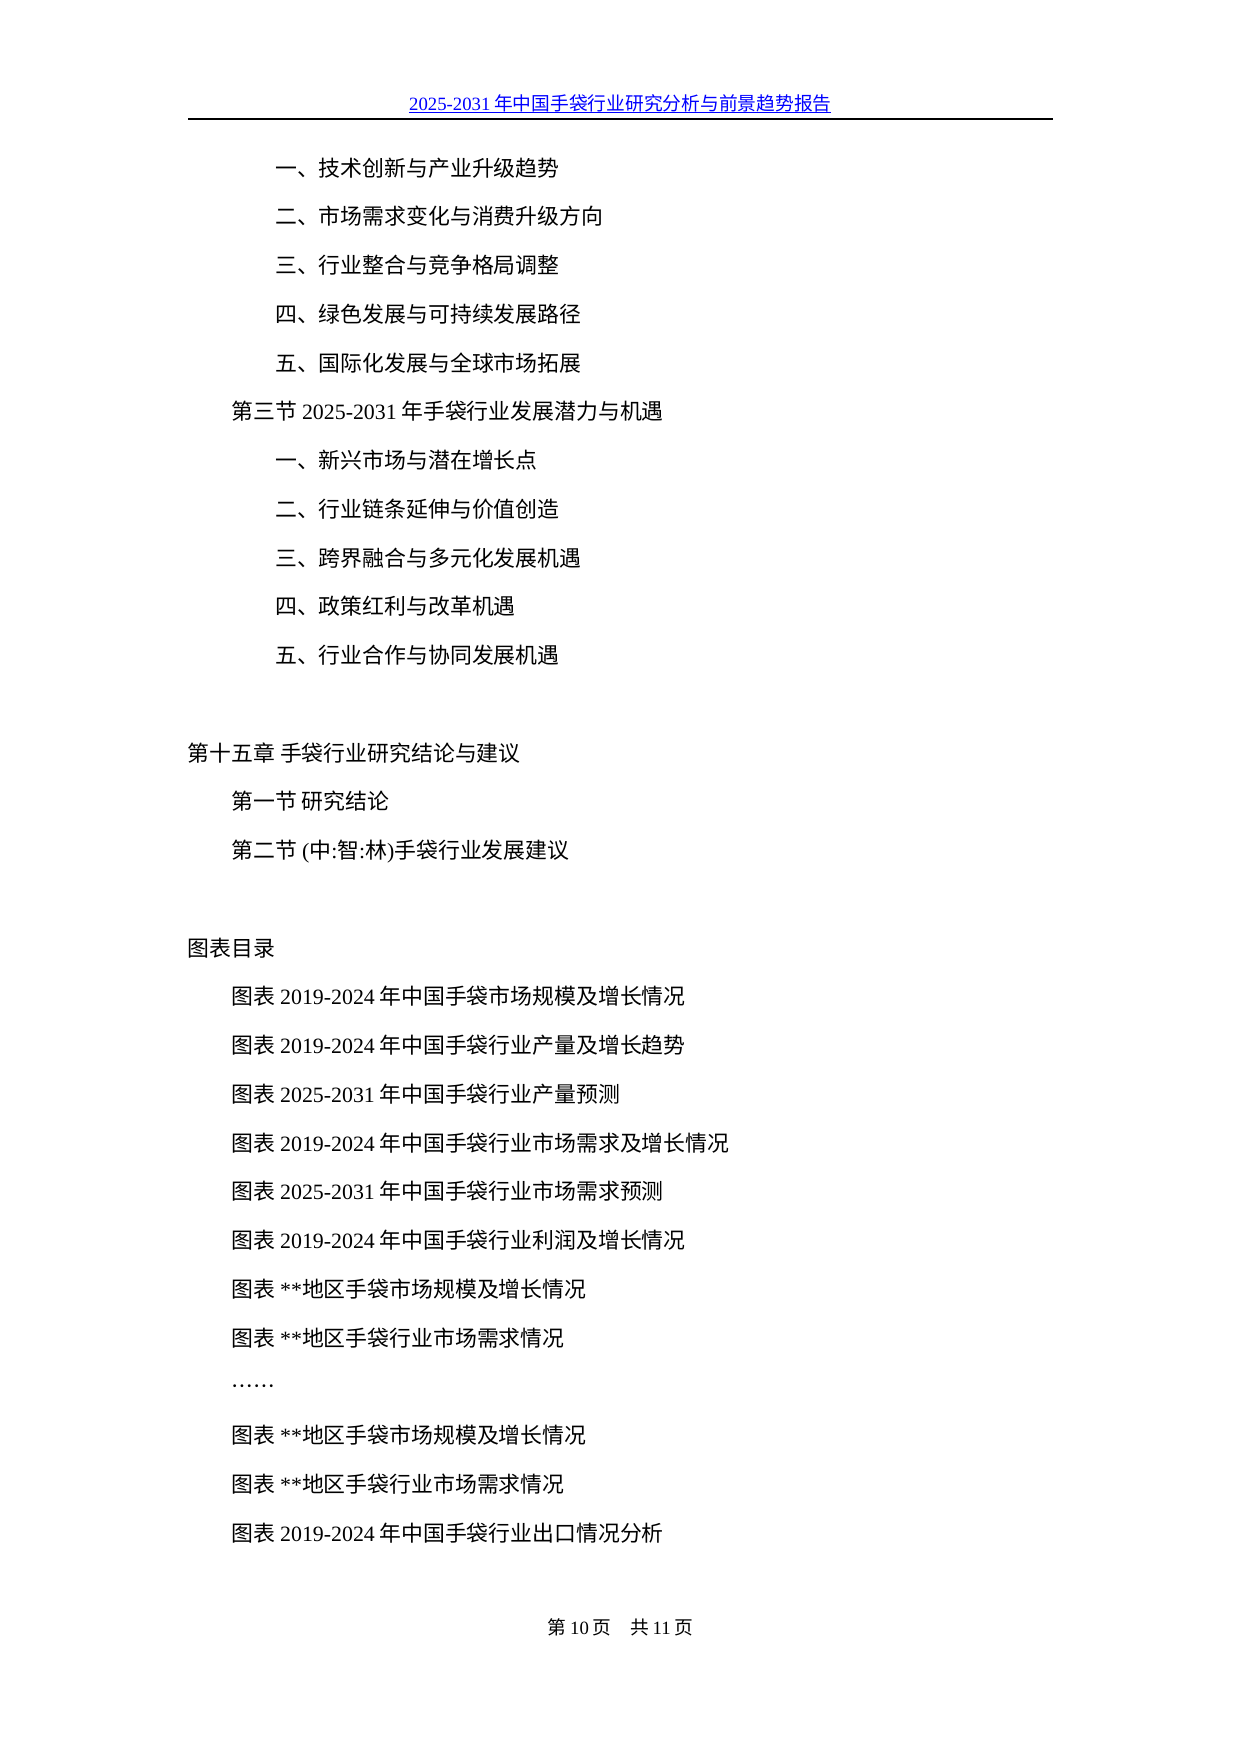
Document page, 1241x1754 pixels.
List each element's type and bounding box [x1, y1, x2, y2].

text [187, 150, 1053, 1548]
